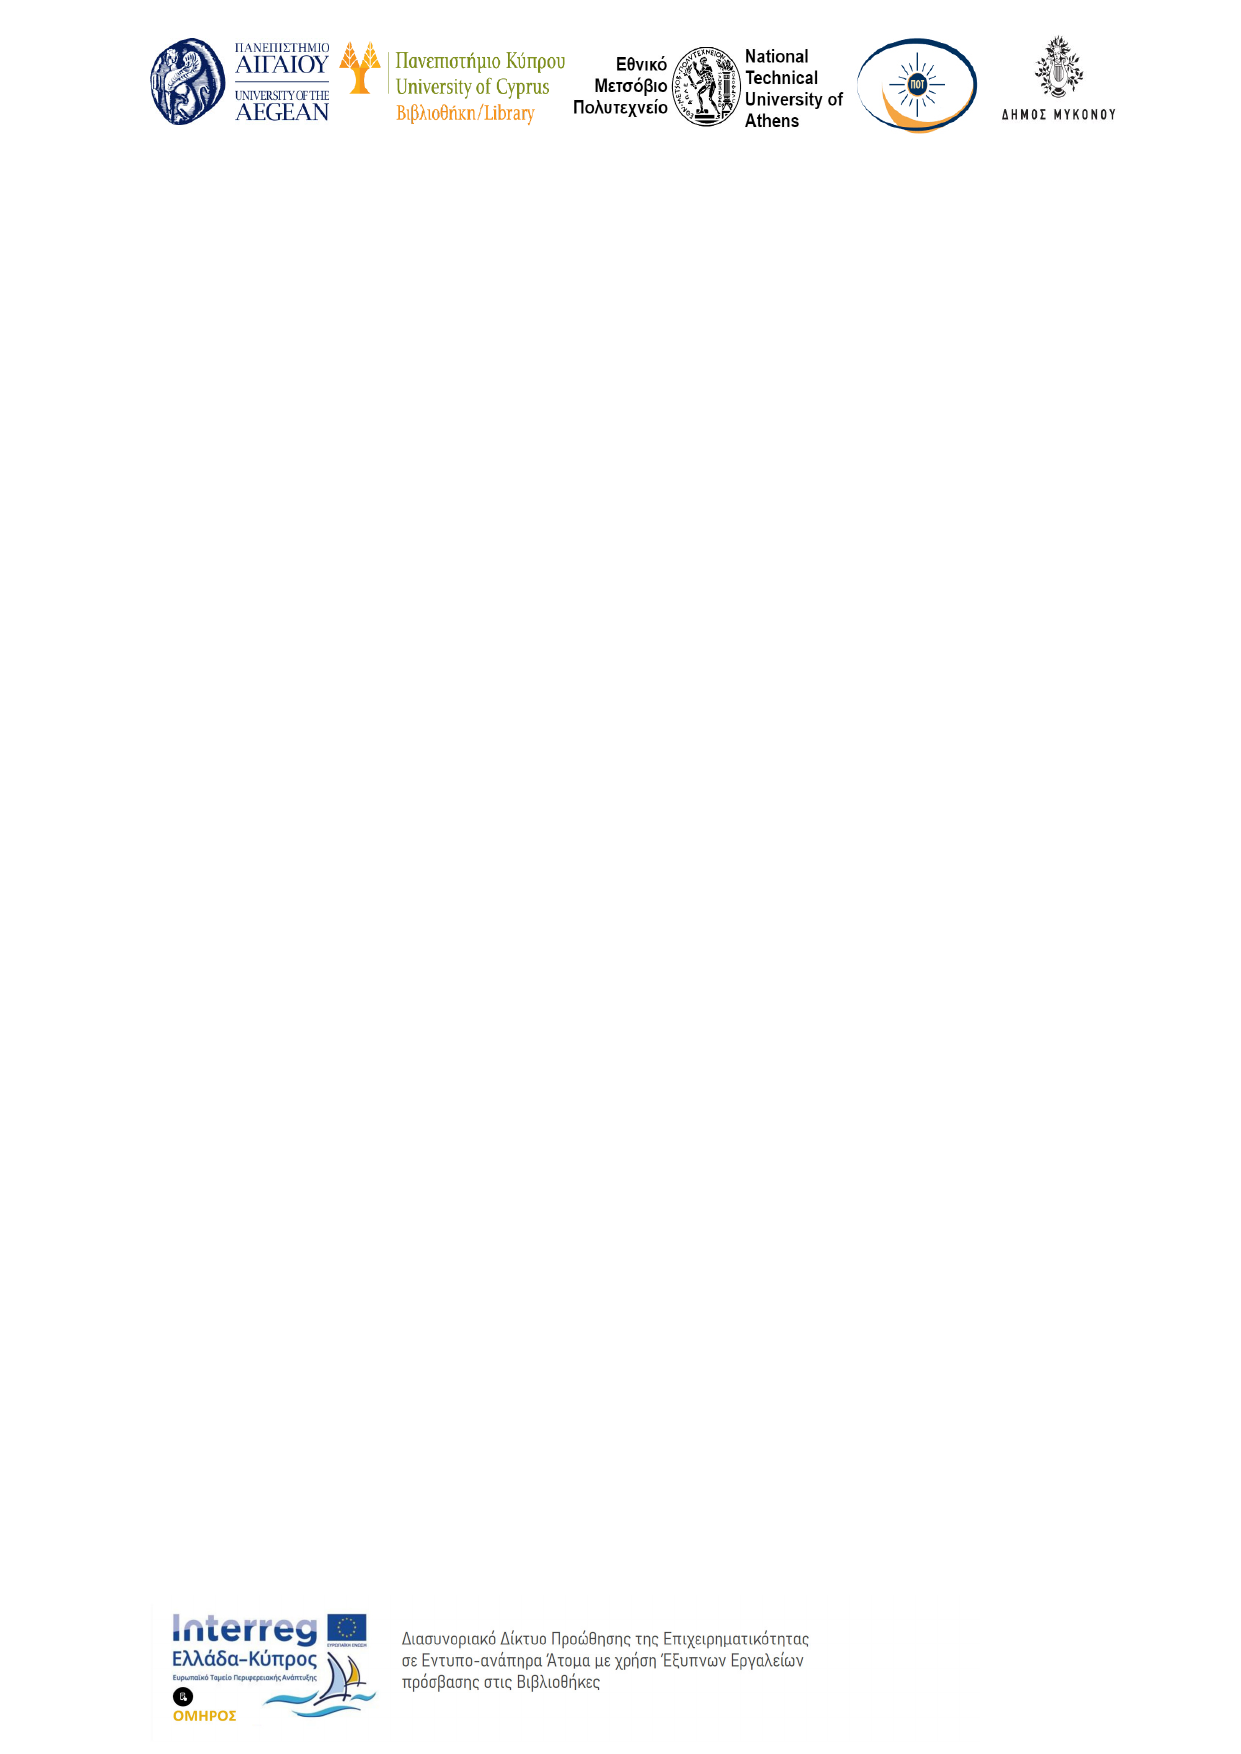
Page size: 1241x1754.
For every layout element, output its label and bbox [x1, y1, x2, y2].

picture [150, 38, 329, 125]
picture [992, 29, 1124, 127]
picture [339, 32, 982, 139]
picture [150, 1595, 980, 1742]
